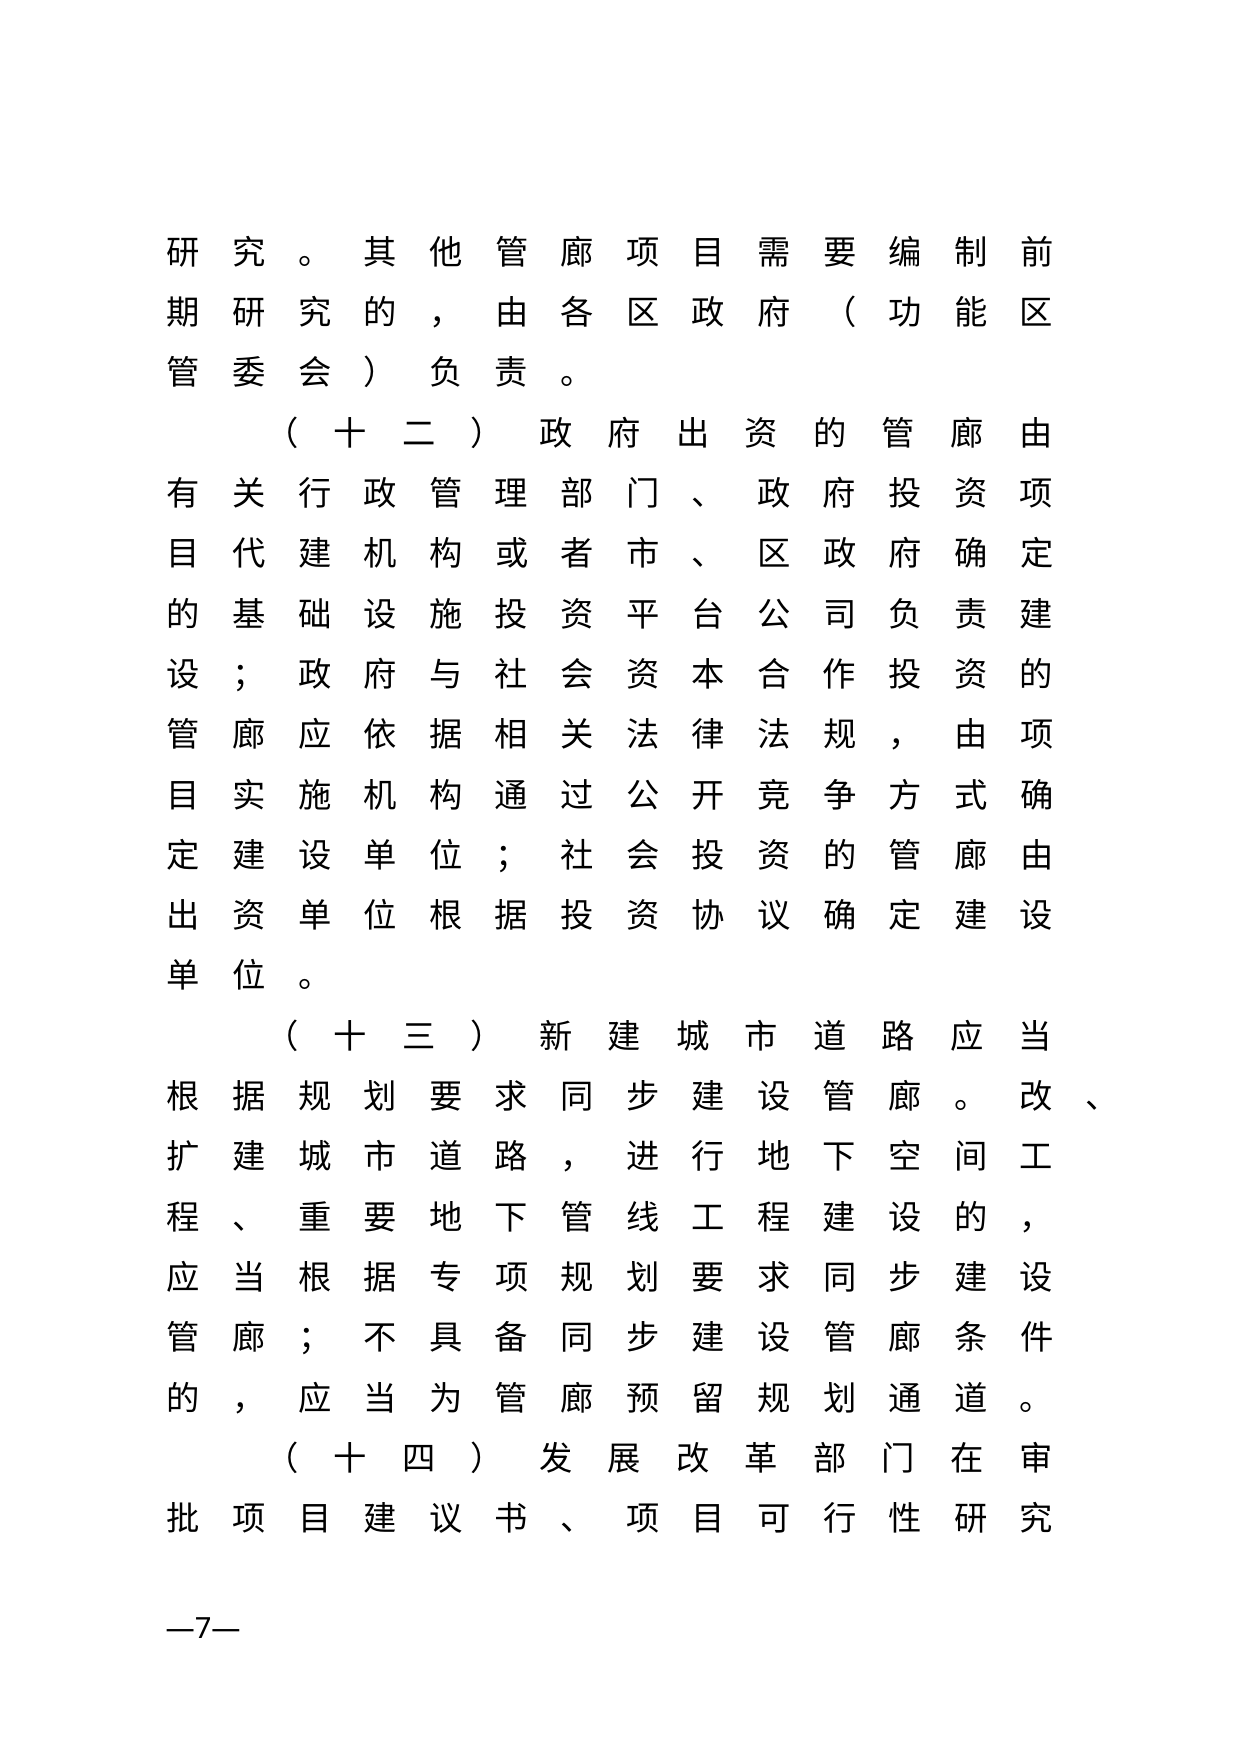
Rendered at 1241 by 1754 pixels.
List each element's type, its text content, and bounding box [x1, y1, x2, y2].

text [167, 219, 1085, 400]
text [167, 1426, 1085, 1546]
text （十三）新建城市道路应当根据规划要求同步建设管廊。改、扩建城市道路，进行地下空间工程、重要地下管线工程建设的，应当根据专项规划要求同步建设管廊；不具备同步建设管廊条件的，应当为管廊预留规划通道。 [167, 1003, 1085, 1426]
text （十二）政府出资的管廊由有关行政管理部门、政府投资项目代建机构或者市、区政府确定的基础设施投资平台公司负责建设；政府与社会资本合作投资的管廊应依据相关法律法规，由项目实施机构通过公开竞争方式确定建设单位；社会投资的管廊由出资单位根据投资协议确定建设单位。 [167, 400, 1085, 1003]
